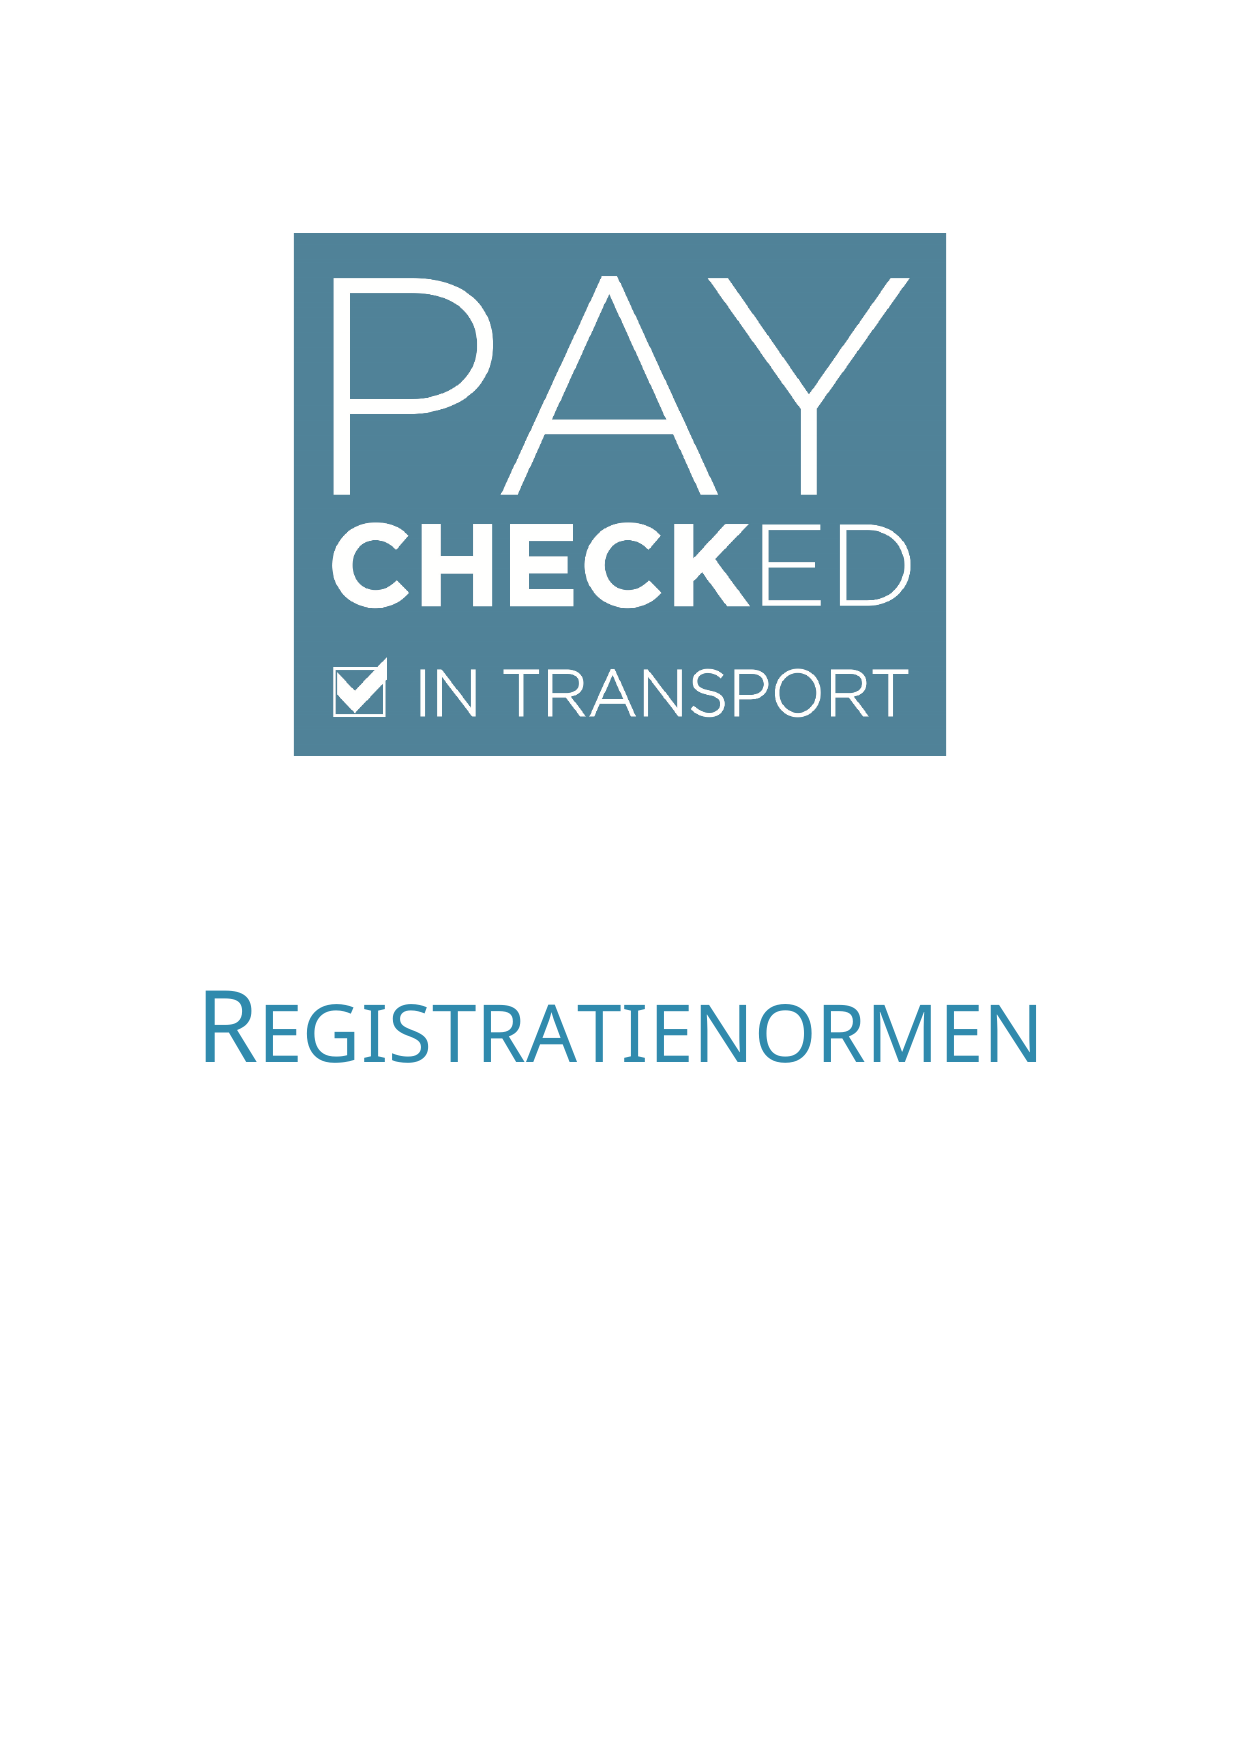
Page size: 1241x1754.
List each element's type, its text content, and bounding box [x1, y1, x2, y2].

text Registratienormen [148, 955, 1093, 1091]
picture [293, 233, 947, 756]
